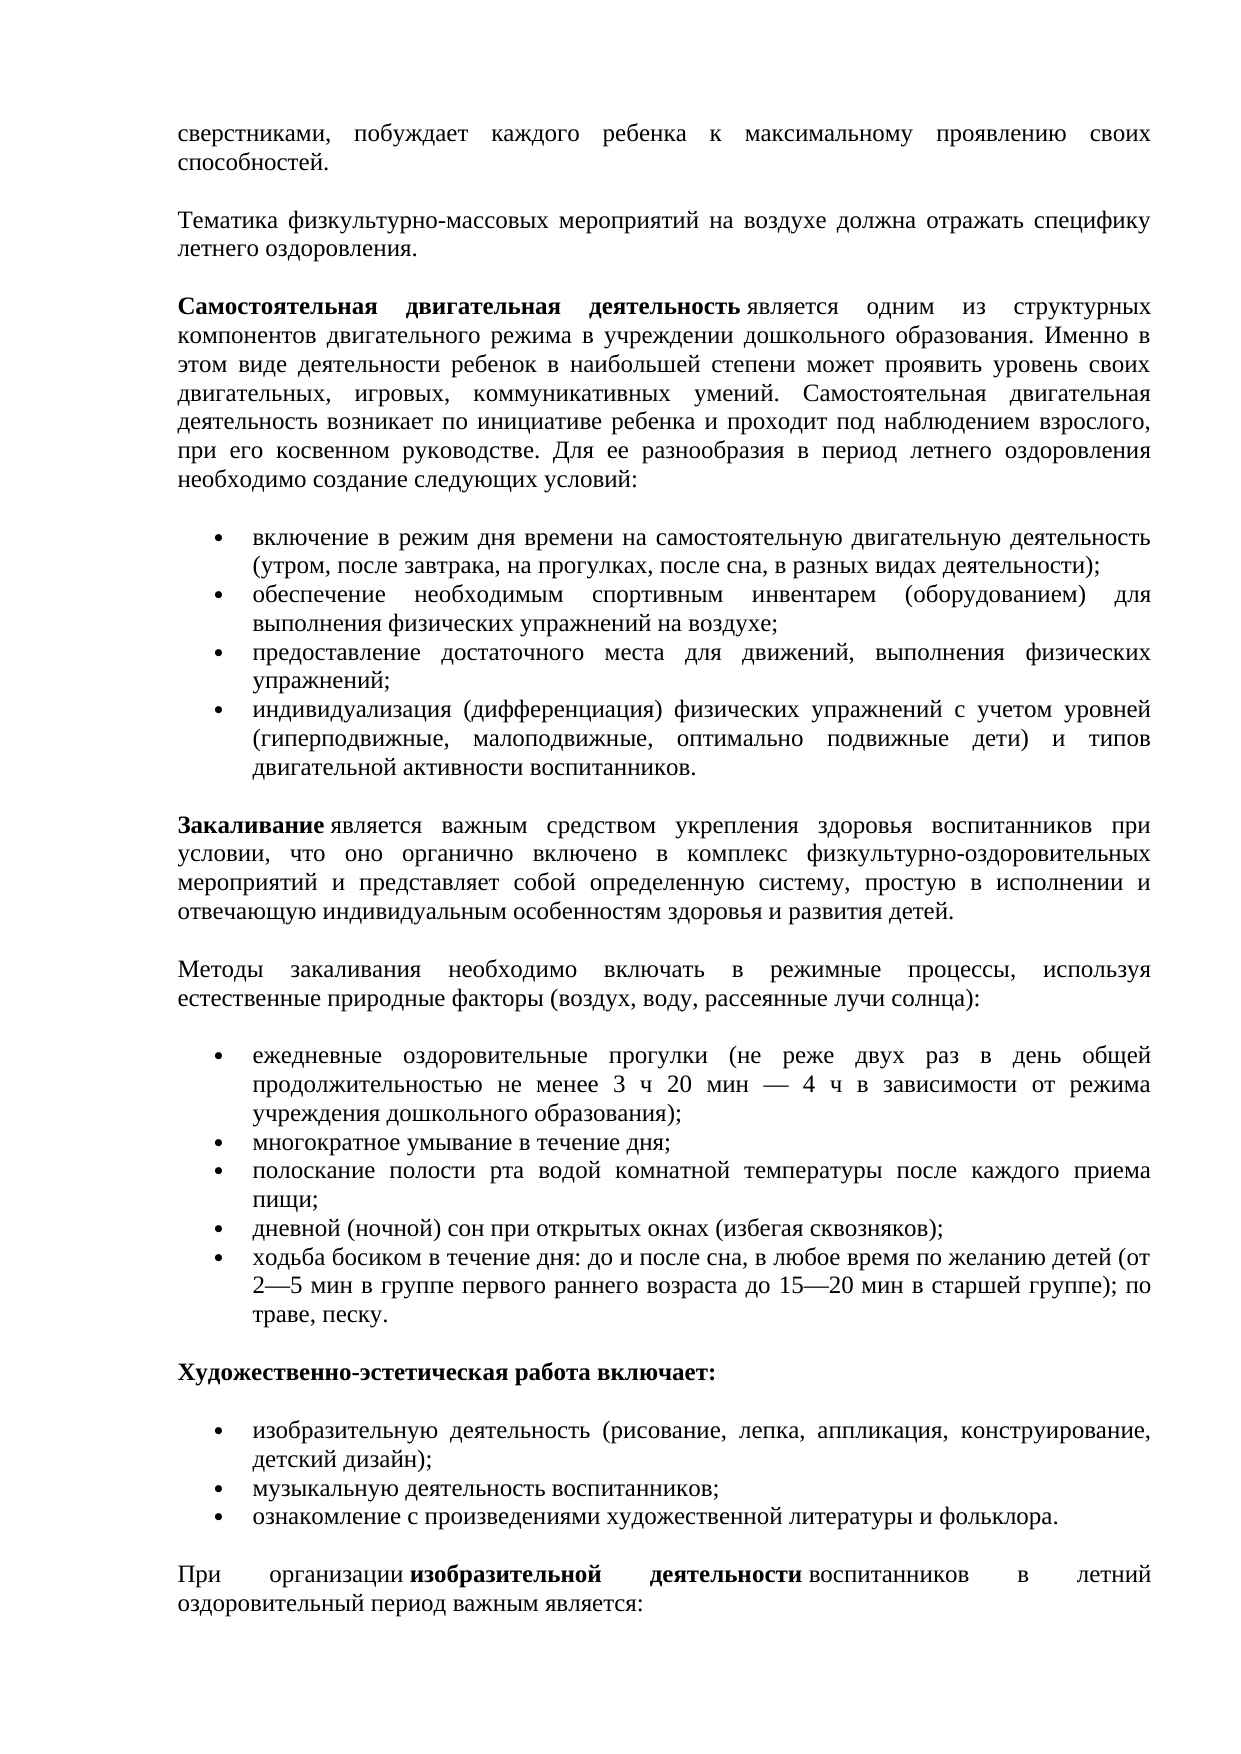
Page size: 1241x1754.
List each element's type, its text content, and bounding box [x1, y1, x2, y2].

list полоскание полости рта водой комнатной температуры после каждого приема пищи; [215, 1156, 1152, 1213]
text При организации изобразительной деятельности воспитанников в летний оздоровительный период важным является: [177, 1559, 1152, 1617]
list дневной (ночной) сон при открытых окнах (избегая сквозняков); [215, 1213, 1152, 1242]
list индивидуализация (дифференциация) физических упражнений с учетом уровней (гиперподвижные, малоподвижные, оптимально подвижные дети) и типов двигательной активности воспитанников. [215, 694, 1152, 781]
list многократное умывание в течение дня; [215, 1127, 1152, 1156]
list музыкальную деятельность воспитанников; [215, 1473, 1152, 1501]
text Самостоятельная двигательная деятельность является одним из структурных компонентов двигательного режима в учреждении дошкольного образования. Именно в этом виде деятельности ребенок в наибольшей степени может проявить уровень своих двигательных, игровых, коммуникативных умений. Самостоятельная двигательная деятельность возникает по инициативе ребенка и проходит под наблюдением взрослого, при его косвенном руководстве. Для ее разнообразия в период летнего оздоровления необходимо создание следующих условий: [177, 291, 1152, 493]
text Тематика физкультурно-массовых мероприятий на воздухе должна отражать специфику летнего оздоровления. [177, 205, 1152, 262]
list включение в режим дня времени на самостоятельную двигательную деятельность (утром, после завтрака, на прогулках, после сна, в разных видах деятельности); [215, 522, 1152, 579]
list предоставление достаточного места для движений, выполнения физических упражнений; [215, 637, 1152, 694]
text Закаливание является важным средством укрепления здоровья воспитанников при условии, что оно органично включено в комплекс физкультурно-оздоровительных мероприятий и представляет собой определенную систему, простую в исполнении и отвечающую индивидуальным особенностям здоровья и развития детей. [177, 810, 1152, 925]
list ознакомление с произведениями художественной литературы и фольклора. [215, 1501, 1152, 1530]
text Методы закаливания необходимо включать в режимные процессы, используя естественные природные факторы (воздух, воду, рассеянные лучи солнца): [177, 954, 1152, 1011]
list ходьба босиком в течение дня: до и после сна, в любое время по желанию детей (от 2—5 мин в группе первого раннего возраста до 15—20 мин в старшей группе); по траве, песку. [215, 1242, 1152, 1328]
text Художественно-эстетическая работа включает: [177, 1357, 1152, 1386]
list обеспечение необходимым спортивным инвентарем (оборудованием) для выполнения физических упражнений на воздухе; [215, 579, 1152, 637]
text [177, 118, 1152, 176]
list ежедневные оздоровительные прогулки (не реже двух раз в день общей продолжительностью не менее 3 ч 20 мин — 4 ч в зависимости от режима учреждения дошкольного образования); [215, 1041, 1152, 1127]
list изобразительную деятельность (рисование, лепка, аппликация, конструирование, детский дизайн); [215, 1415, 1152, 1473]
